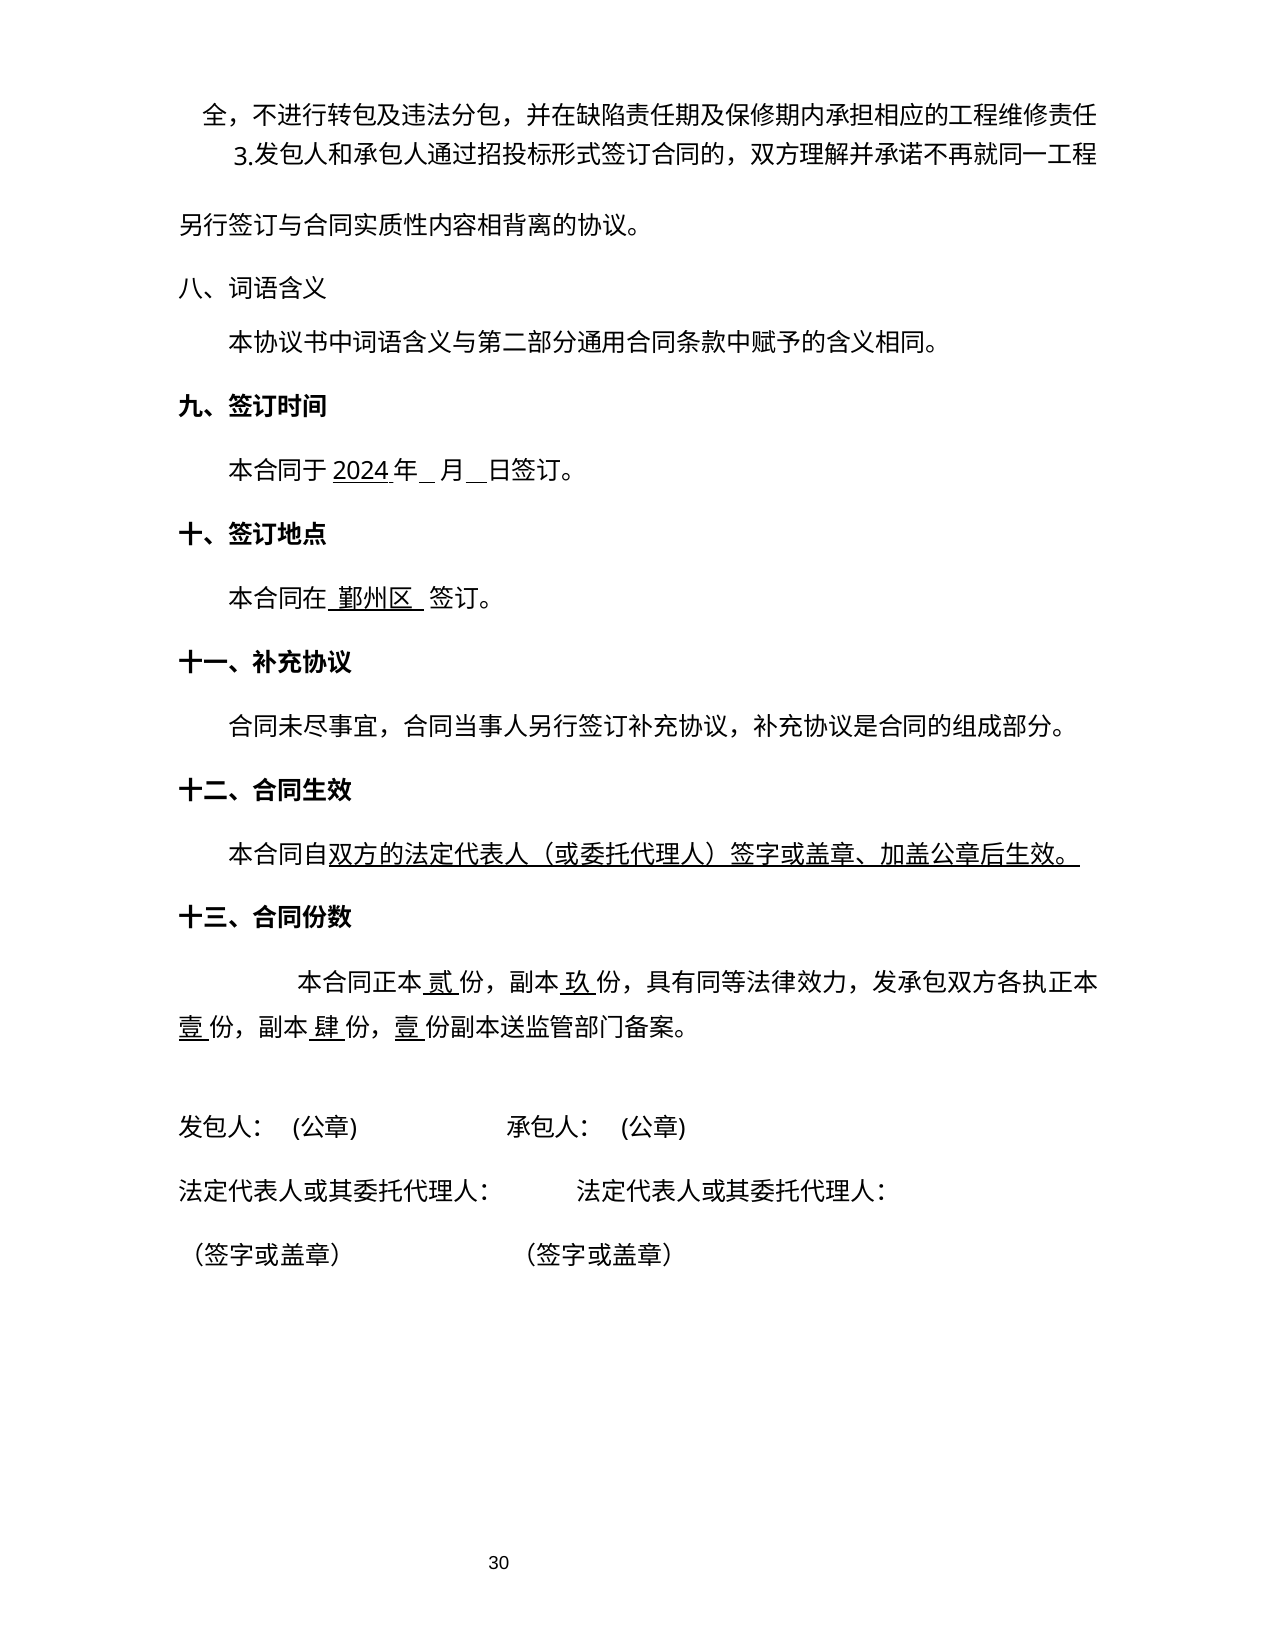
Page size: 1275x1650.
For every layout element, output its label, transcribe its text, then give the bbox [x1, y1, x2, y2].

text 十一、补充协议 [178, 635, 1098, 681]
text 另行签订与合同实质性内容相背离的协议。 [179, 197, 1098, 243]
text 十三、合同份数 [178, 890, 1098, 936]
text 壹 份，副本 肆 份，壹 份副本送监管部门备案。 [178, 1000, 1098, 1046]
text 本合同自双方的法定代表人（或委托代理人）签字或盖章、加盖公章后生效。 [228, 826, 1098, 872]
text 八、词语含义 [179, 261, 1098, 307]
text 法定代表人或其委托代理人： 法定代表人或其委托代理人： [178, 1164, 1098, 1210]
text 本合同于2024年 月 日签订。 [228, 443, 1098, 489]
text 本合同在 鄞州区 签订。 [228, 571, 1098, 616]
text 十二、合同生效 [178, 762, 1098, 808]
text 3.发包人和承包人通过招投标形式签订合同的，双方理解并承诺不再就同一工程 [178, 152, 1097, 197]
text 合同未尽事宜，合同当事人另行签订补充协议，补充协议是合同的组成部分。 [228, 698, 1098, 744]
text 本协议书中词语含义与第二部分通用合同条款中赋予的含义相同。 [228, 315, 1098, 361]
text （签字或盖章） （签字或盖章） [179, 1228, 1098, 1274]
text 十、签订地点 [178, 507, 1098, 552]
text 本合同正本 贰 份，副本 玖 份，具有同等法律效力，发承包双方各执正本 [178, 954, 1098, 1000]
text 发包人： (公章) 承包人： (公章) [178, 1100, 1098, 1146]
text 九、签订时间 [179, 379, 1098, 425]
text 全，不进行转包及违法分包，并在缺陷责任期及保修期内承担相应的工程维修责任 [178, 87, 1098, 133]
